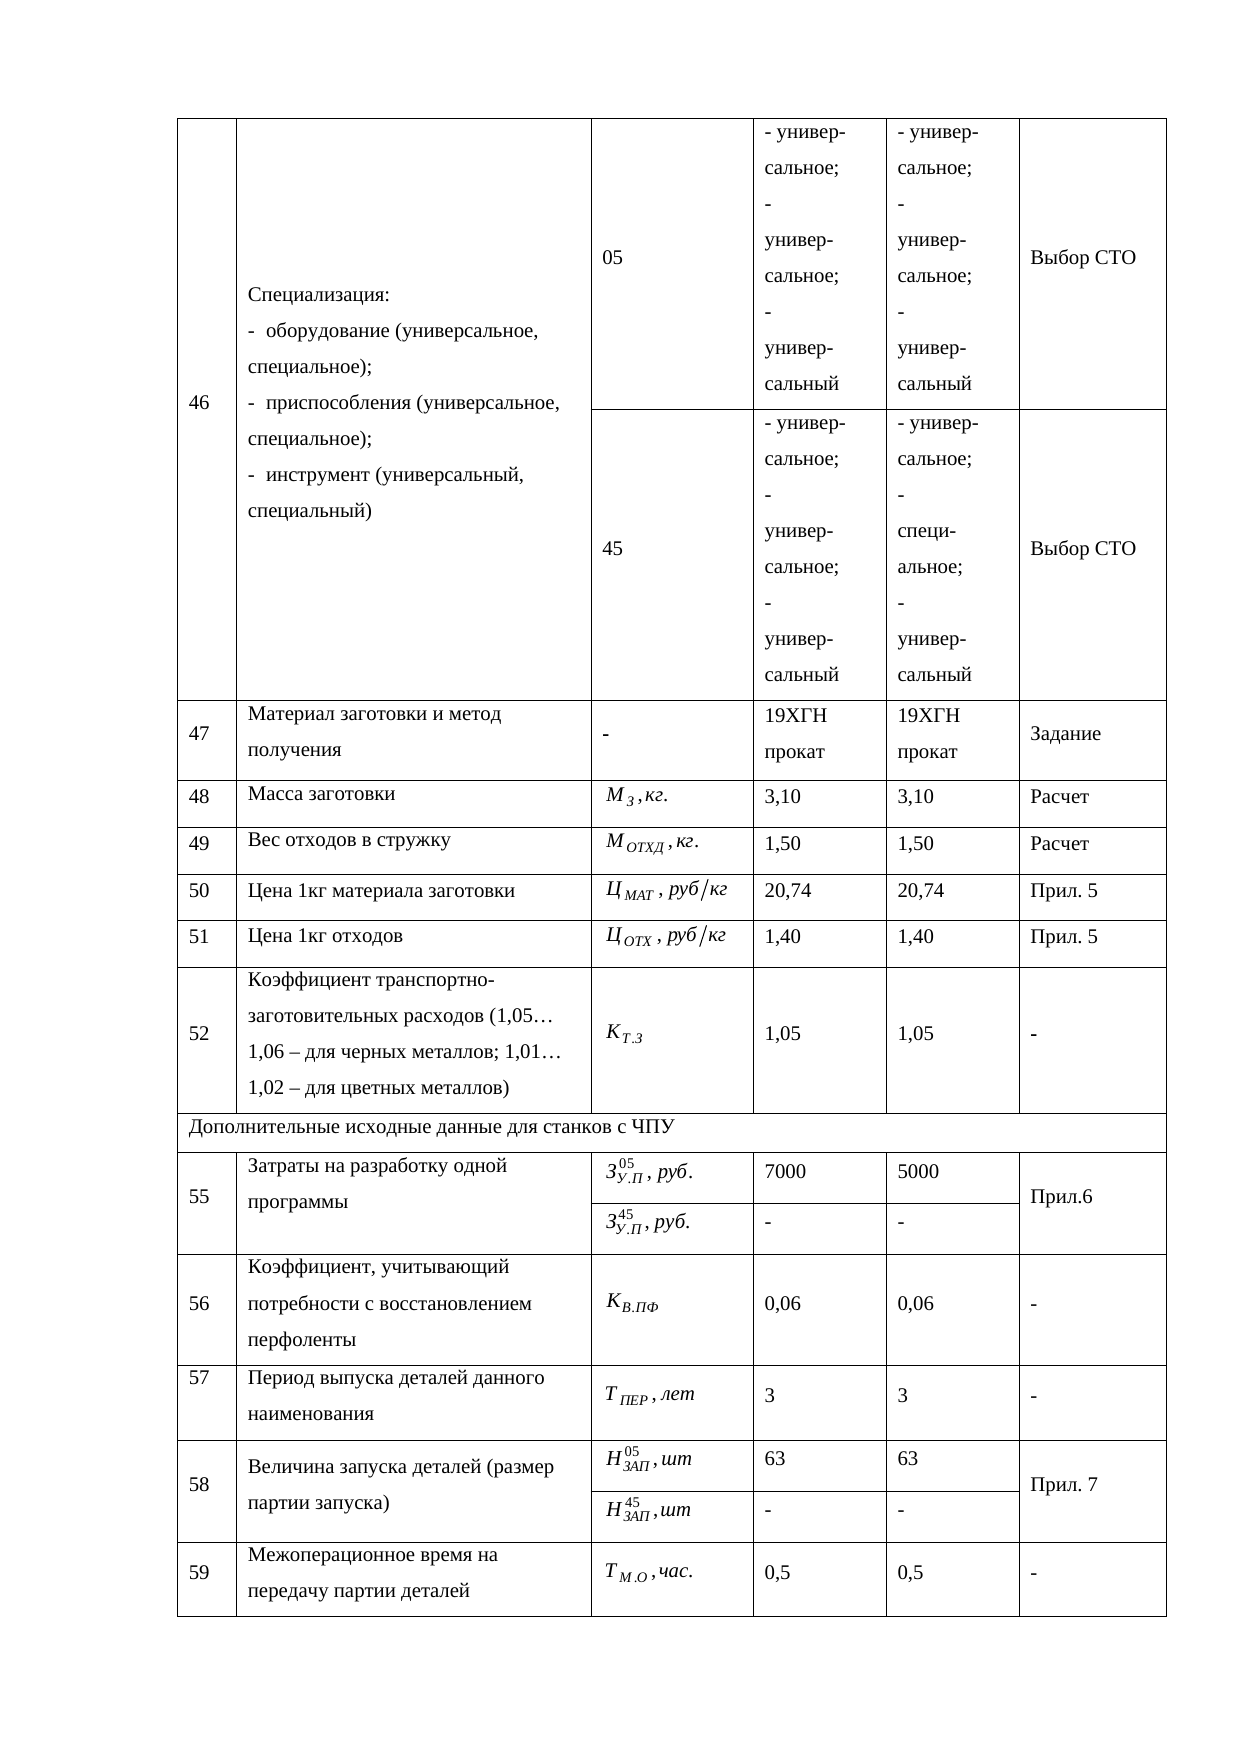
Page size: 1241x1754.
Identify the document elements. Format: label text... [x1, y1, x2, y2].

table_cell [592, 828, 753, 874]
table_cell 0,5 [754, 1543, 886, 1616]
table_cell - [1020, 1255, 1166, 1365]
table_cell [592, 1441, 753, 1491]
table_cell 51 [178, 921, 236, 966]
table_cell - [1020, 968, 1166, 1113]
table_cell - универ-сальное; - универ-сальное; - универ-сальный [754, 410, 886, 700]
table_cell 3 [754, 1366, 886, 1440]
table_cell [592, 1255, 753, 1365]
table_cell 20,74 [754, 875, 886, 920]
table_cell 0,06 [887, 1255, 1019, 1365]
table_cell 3,10 [887, 781, 1019, 826]
table_cell 1,05 [754, 968, 886, 1113]
table_cell - [754, 1204, 886, 1254]
table_cell 1,40 [887, 921, 1019, 966]
table_cell Расчет [1020, 781, 1166, 826]
table_cell [592, 875, 753, 920]
table_cell 19ХГН прокат [887, 701, 1019, 780]
table_cell Коэффициент транспортно-заготовительных расходов (1,05…1,06 – для черных металлов; 1,01…1,02 – для цветных металлов) [237, 968, 591, 1113]
table_cell - универ-сальное; - универ-сальное; - универ-сальный [887, 119, 1019, 409]
table_cell [592, 1204, 753, 1254]
table_cell 1,50 [887, 828, 1019, 874]
table_cell Дополнительные исходные данные для станков с ЧПУ [178, 1114, 1166, 1152]
table_cell 56 [178, 1255, 236, 1365]
table_cell Прил. 5 [1020, 875, 1166, 920]
table_cell 48 [178, 781, 236, 826]
table_cell 58 [178, 1441, 236, 1541]
table_cell 57 [178, 1366, 236, 1440]
table_cell Величина запуска деталей (размер партии запуска) [237, 1441, 591, 1541]
table_cell 0,06 [754, 1255, 886, 1365]
table_cell Расчет [1020, 828, 1166, 874]
table_cell - [887, 1204, 1019, 1254]
table_cell Затраты на разработку одной программы [237, 1153, 591, 1254]
table_cell 0,5 [887, 1543, 1019, 1616]
table_cell - [592, 701, 753, 780]
table_cell 63 [754, 1441, 886, 1491]
table_cell [592, 1153, 753, 1203]
table_cell [592, 1543, 753, 1616]
table_cell Прил. 7 [1020, 1441, 1166, 1541]
table_cell 52 [178, 968, 236, 1113]
table_cell [592, 968, 753, 1113]
table_cell 47 [178, 701, 236, 780]
table_cell 1,05 [887, 968, 1019, 1113]
table_cell 3 [887, 1366, 1019, 1440]
table_cell Специализация: оборудование (универсальное, специальное); приспособления (универсальное, специальное); инструмент (универсальный, специальный) [237, 119, 591, 700]
table_cell [592, 1366, 753, 1440]
table_cell Материал заготовки и метод получения [237, 701, 591, 780]
table_cell 7000 [754, 1153, 886, 1203]
table_cell Выбор СТО [1020, 410, 1166, 700]
table_cell 5000 [887, 1153, 1019, 1203]
table_cell 1,50 [754, 828, 886, 874]
table_cell Вес отходов в стружку [237, 828, 591, 874]
table_cell 55 [178, 1153, 236, 1254]
table_cell - универ-сальное; - универ-сальное; - универ-сальный [754, 119, 886, 409]
table_cell Задание [1020, 701, 1166, 780]
table_cell Выбор СТО [1020, 119, 1166, 409]
table_cell Прил.6 [1020, 1153, 1166, 1254]
table_cell - [1020, 1366, 1166, 1440]
table_cell Цена 1кг отходов [237, 921, 591, 966]
table_cell Период выпуска деталей данного наименования [237, 1366, 591, 1440]
table_cell Масса заготовки [237, 781, 591, 826]
table_cell - [1020, 1543, 1166, 1616]
table_cell 3,10 [754, 781, 886, 826]
table_cell 63 [887, 1441, 1019, 1491]
table_cell 20,74 [887, 875, 1019, 920]
table_cell 1,40 [754, 921, 886, 966]
table_cell Межоперационное время на передачу партии деталей [237, 1543, 591, 1616]
table_cell 05 [592, 119, 753, 409]
table_cell - [887, 1492, 1019, 1541]
table_cell 50 [178, 875, 236, 920]
table_cell 46 [178, 119, 236, 700]
table_cell [592, 781, 753, 826]
table_cell Коэффициент, учитывающий потребности с восстановлением перфоленты [237, 1255, 591, 1365]
table_cell Цена 1кг материала заготовки [237, 875, 591, 920]
table_cell 19ХГН прокат [754, 701, 886, 780]
table_cell 45 [592, 410, 753, 700]
table_cell [592, 1492, 753, 1541]
table_cell - [754, 1492, 886, 1541]
table_cell - универ-сальное; - специ-альное; - универ-сальный [887, 410, 1019, 700]
table_cell 59 [178, 1543, 236, 1616]
table_cell 49 [178, 828, 236, 874]
table_cell [592, 921, 753, 966]
table_cell Прил. 5 [1020, 921, 1166, 966]
